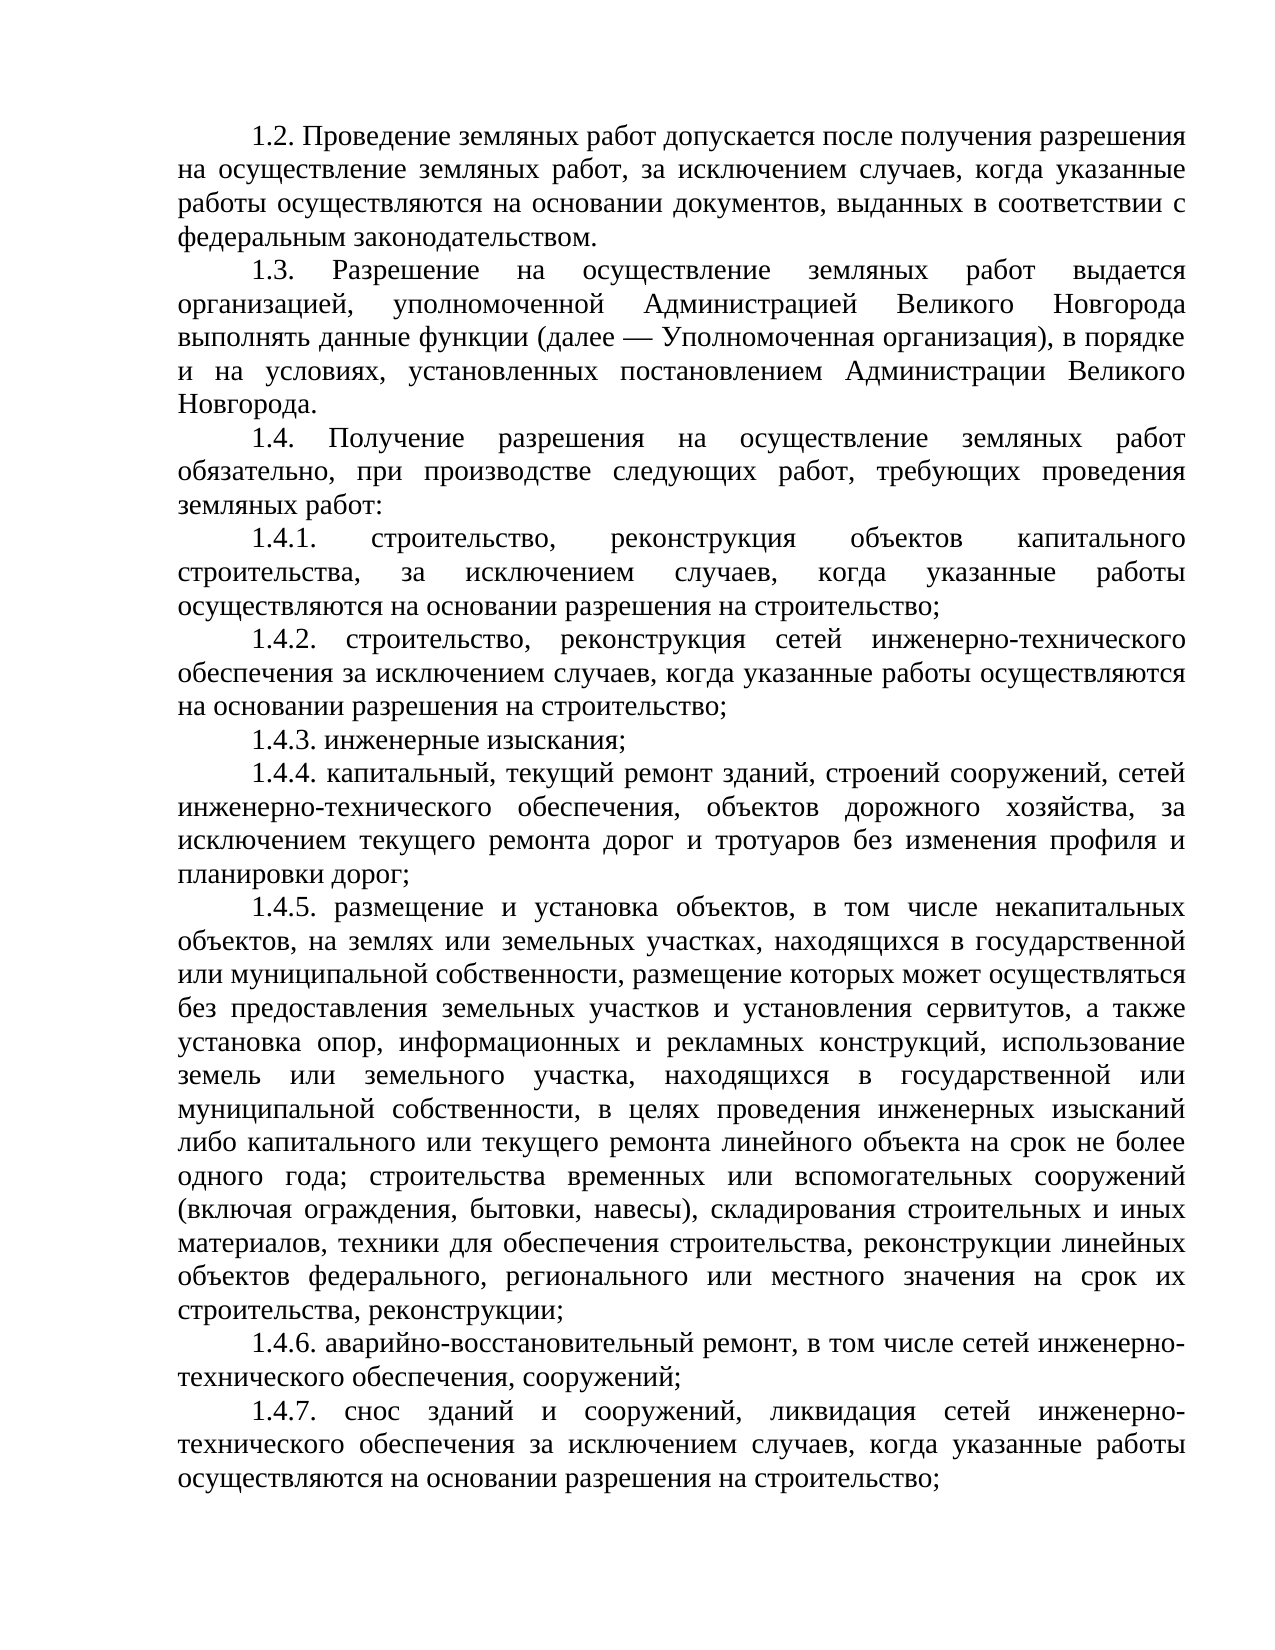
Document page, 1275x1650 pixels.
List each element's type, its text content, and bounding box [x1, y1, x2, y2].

text 1.4. Получение разрешения на осуществление земляных работ обязательно, при производстве следующих работ, требующих проведения земляных работ: [177, 420, 1186, 521]
text 1.4.4. капитальный, текущий ремонт зданий, строений сооружений, сетей инженерно-технического обеспечения, объектов дорожного хозяйства, за исключением текущего ремонта дорог и тротуаров без изменения профиля и планировки дорог; [177, 755, 1186, 889]
text 1.2. Проведение земляных работ допускается после получения разрешения на осуществление земляных работ, за исключением случаев, когда указанные работы осуществляются на основании документов, выданных в соответствии с федеральным законодательством. [177, 118, 1186, 252]
text 1.3. Разрешение на осуществление земляных работ выдается организацией, уполномоченной Администрацией Великого Новгорода выполнять данные функции (далее — Уполномоченная организация), в порядке и на условиях, установленных постановлением Администрации Великого Новгорода. [177, 252, 1186, 420]
text 1.4.6. аварийно-восстановительный ремонт, в том числе сетей инженерно-технического обеспечения, сооружений; [177, 1326, 1186, 1393]
text 1.4.2. строительство, реконструкция сетей инженерно-технического обеспечения за исключением случаев, когда указанные работы осуществляются на основании разрешения на строительство; [177, 621, 1186, 722]
text 1.4.5. размещение и установка объектов, в том числе некапитальных объектов, на землях или земельных участках, находящихся в государственной или муниципальной собственности, размещение которых может осуществляться без предоставления земельных участков и установления сервитутов, а также установка опор, информационных и рекламных конструкций, использование земель или земельного участка, находящихся в государственной или муниципальной собственности, в целях проведения инженерных изысканий либо капитального или текущего ремонта линейного объекта на срок не более одного года; строительства временных или вспомогательных сооружений (включая ограждения, бытовки, навесы), складирования строительных и иных материалов, техники для обеспечения строительства, реконструкции линейных объектов федерального, регионального или местного значения на срок их строительства, реконструкции; [177, 889, 1186, 1326]
text 1.4.7. снос зданий и сооружений, ликвидация сетей инженерно-технического обеспечения за исключением случаев, когда указанные работы осуществляются на основании разрешения на строительство; [177, 1393, 1186, 1493]
text 1.4.1. строительство, реконструкция объектов капитального строительства, за исключением случаев, когда указанные работы осуществляются на основании разрешения на строительство; [177, 521, 1186, 621]
text 1.4.3. инженерные изыскания; [177, 722, 1186, 755]
